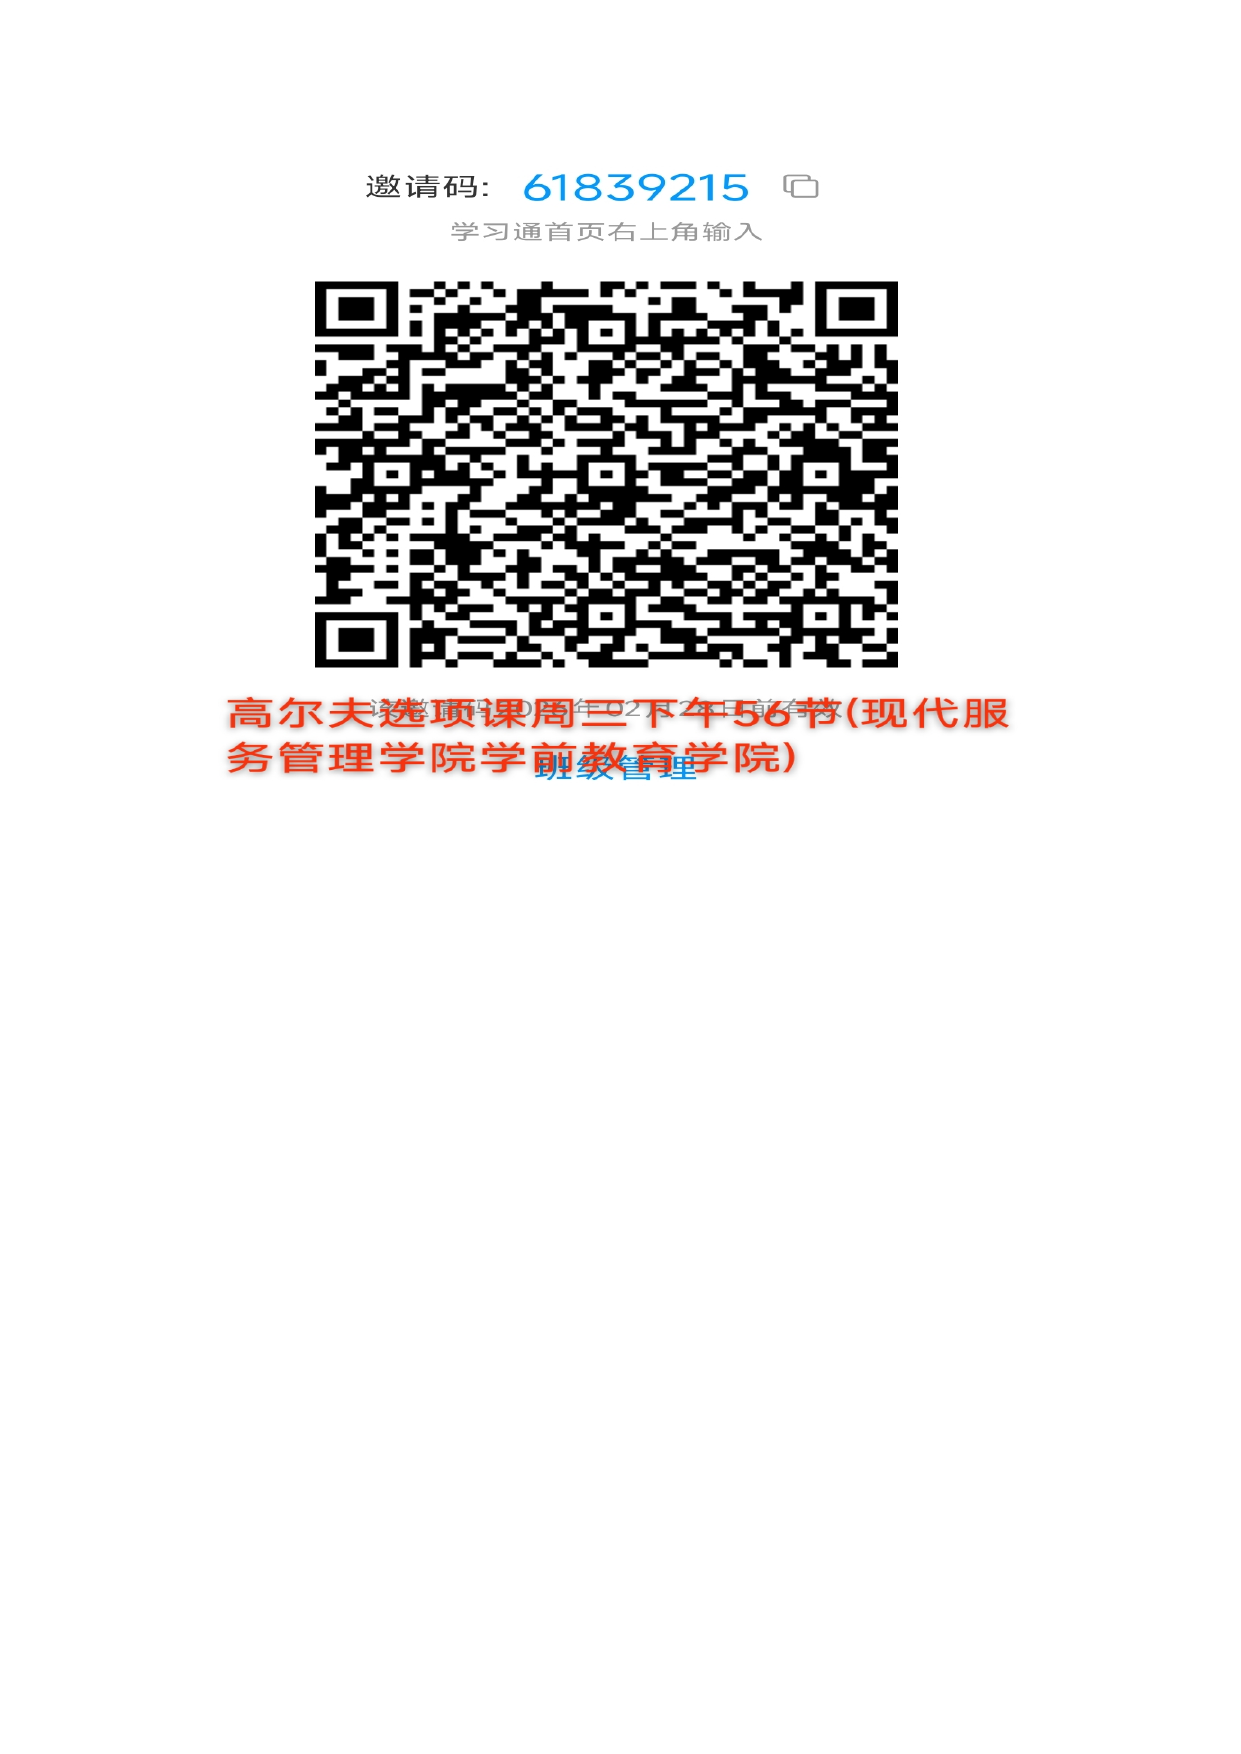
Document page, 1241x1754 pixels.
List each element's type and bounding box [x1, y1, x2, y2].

picture [217, 162, 1023, 822]
